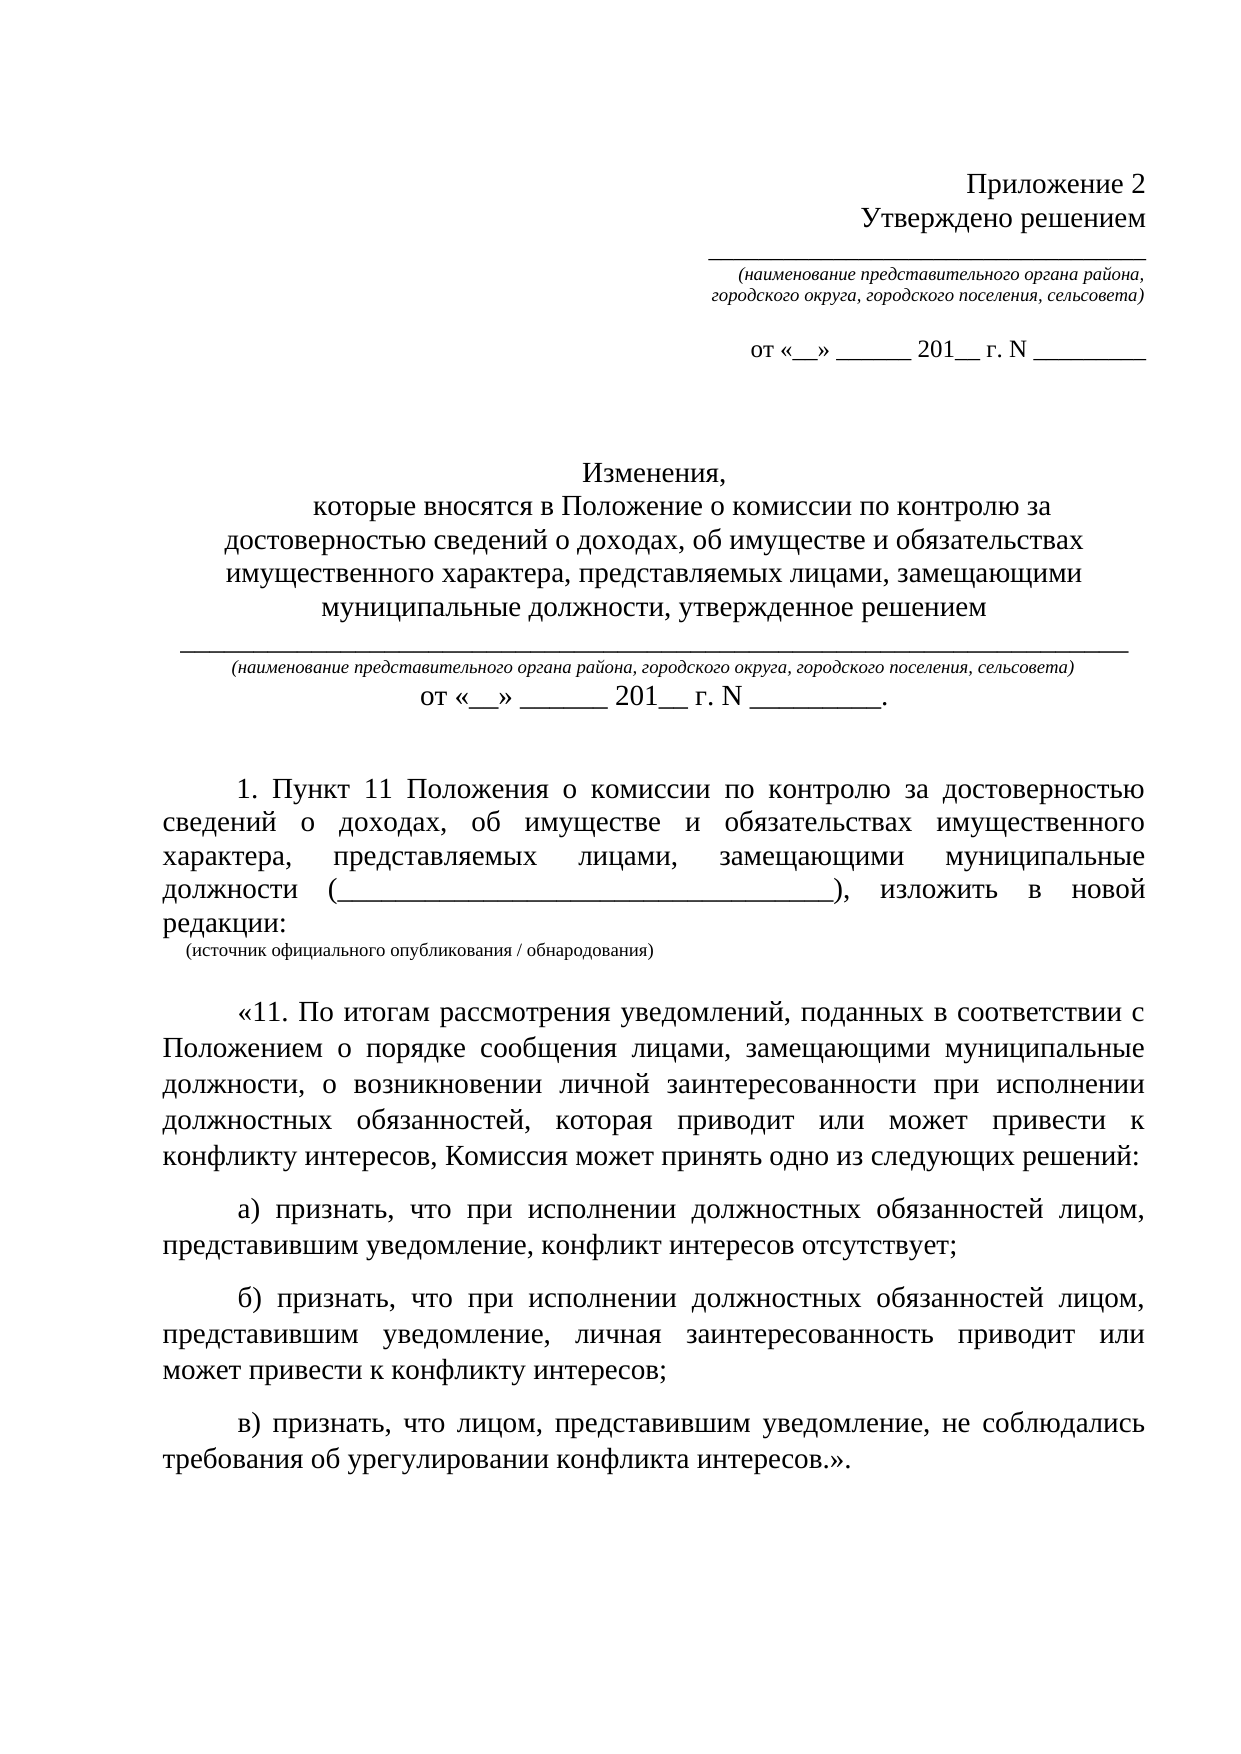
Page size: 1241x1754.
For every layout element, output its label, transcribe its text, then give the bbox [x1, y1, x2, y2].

text Изменения, [162, 455, 1146, 488]
text которые вносятся в Положение о комиссии по контролю за достоверностью сведений о доходах, об имуществе и обязательствах имущественного характера, представляемых лицами, замещающими муниципальные должности, утвержденное решением _________________________________________________________________ [162, 488, 1146, 656]
text от «__» ______ 201__ г. N _________ [162, 334, 1146, 363]
text «11. По итогам рассмотрения уведомлений, поданных в соответствии с Положением о порядке сообщения лицами, замещающими муниципальные должности, о возникновении личной заинтересованности при исполнении должностных обязанностей, которая приводит или может привести к конфликту интересов, Комиссия может принять одно из следующих решений: [162, 994, 1146, 1172]
text а) признать, что при исполнении должностных обязанностей лицом, представившим уведомление, конфликт интересов отсутствует; [162, 1191, 1146, 1261]
text б) признать, что при исполнении должностных обязанностей лицом, представившим уведомление, личная заинтересованность приводит или может привести к конфликту интересов; [162, 1280, 1146, 1386]
text Приложение 2 [162, 167, 1146, 200]
text Утверждено решением [162, 200, 1146, 234]
text 1. Пункт 11 Положения о комиссии по контролю за достоверностью сведений о доходах, об имуществе и обязательствах имущественного характера, представляемых лицами, замещающими муниципальные должности (__________________________________), изложить в новой редакции: [162, 771, 1146, 939]
text ___________________________________ [162, 234, 1146, 262]
title от «__» ______ 201__ г. N _________. [162, 678, 1146, 711]
text в) признать, что лицом, представившим уведомление, не соблюдались требования об урегулировании конфликта интересов.». [162, 1405, 1146, 1475]
text городского округа, городского поселения, сельсовета) [162, 284, 1146, 306]
text (источник официального опубликования / обнародования) [162, 939, 1146, 960]
text (наименование представительного органа района, [162, 262, 1146, 284]
text (наименование представительного органа района, городского округа, городского поселения, сельсовета) [162, 656, 1146, 678]
